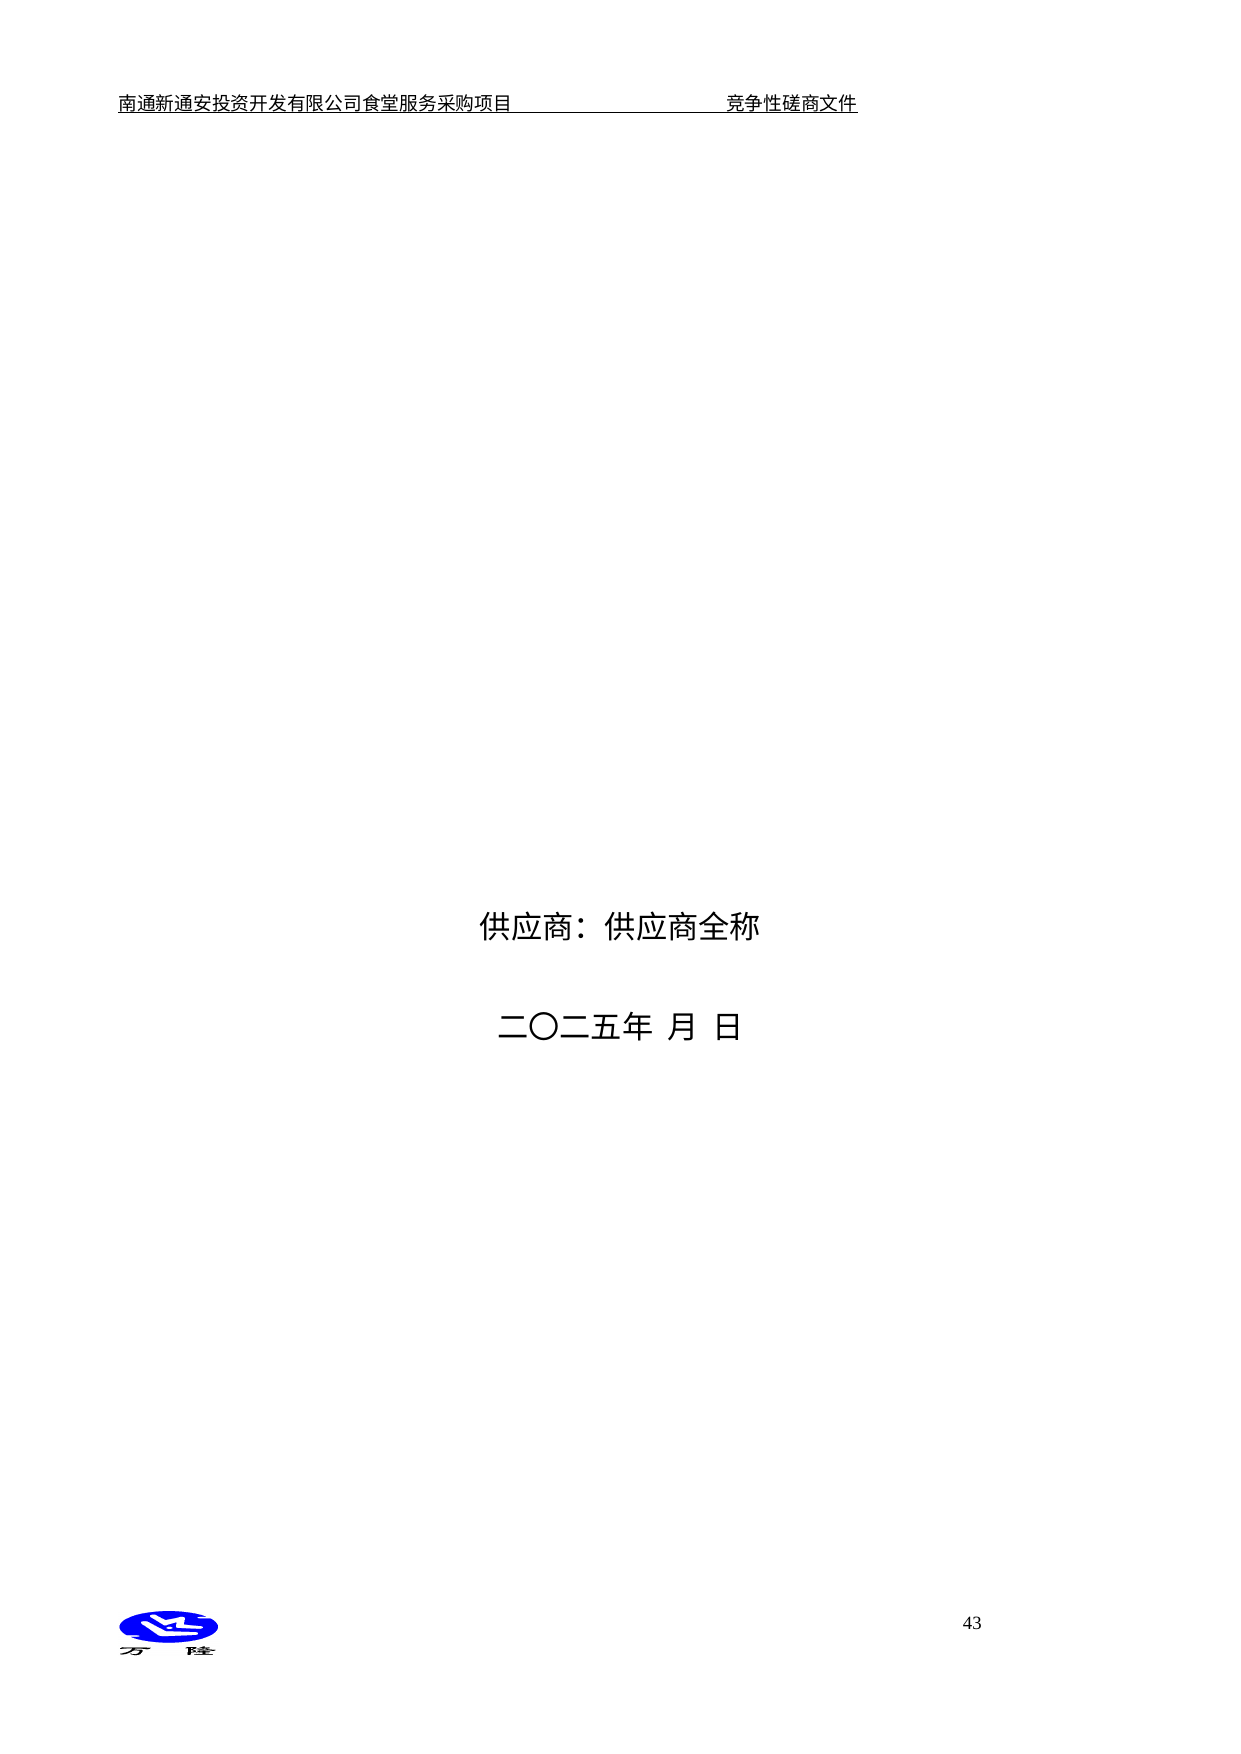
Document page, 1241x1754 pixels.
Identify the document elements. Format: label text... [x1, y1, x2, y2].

text 二〇二五年 月 日 [118, 992, 1122, 1057]
picture [118, 1611, 220, 1656]
text 供应商：供应商全称 [118, 902, 1122, 947]
